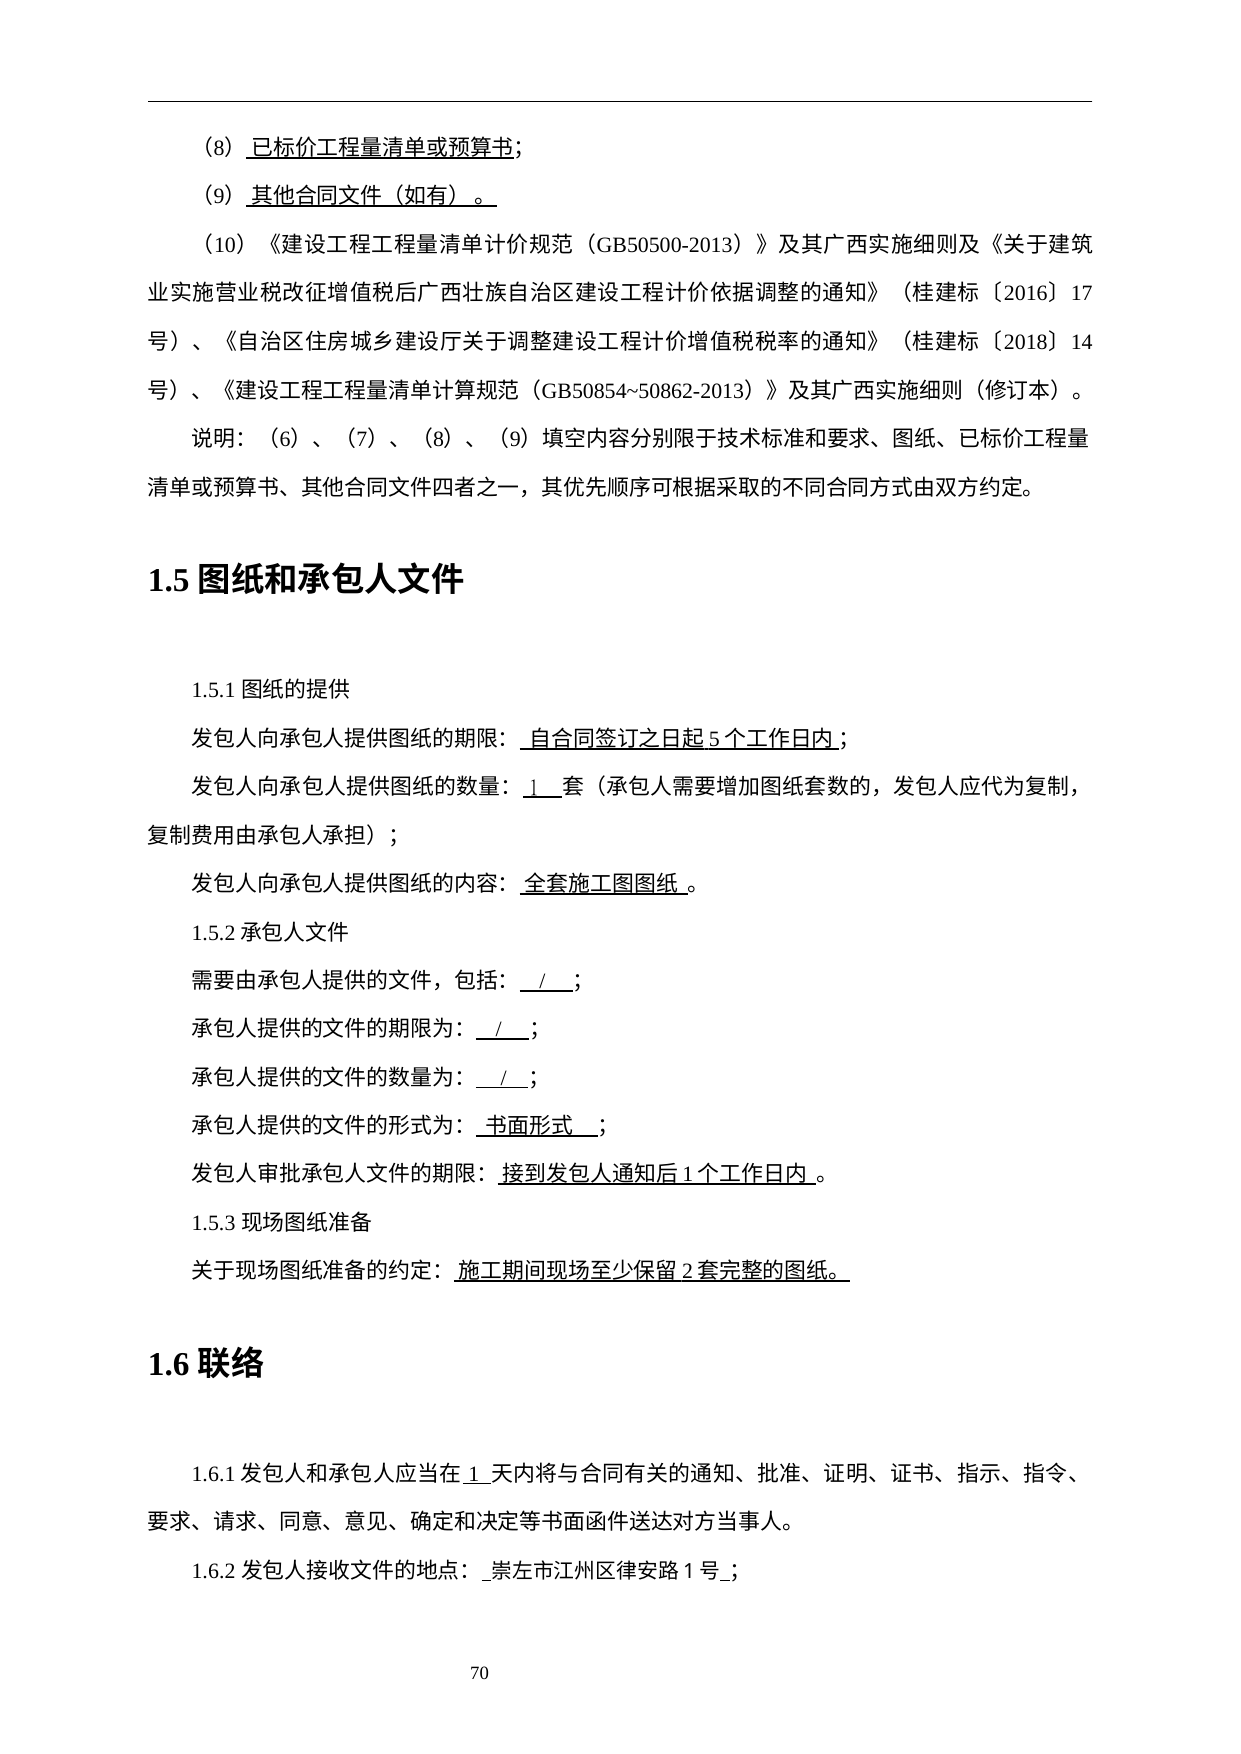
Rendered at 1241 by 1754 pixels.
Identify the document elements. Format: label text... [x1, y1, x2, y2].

text 发包人向承包人提供图纸的期限： 自合同签订之日起5个工作日内 ； [148, 720, 1092, 753]
text 1.5.3 现场图纸准备 [148, 1204, 1092, 1237]
text 1.6.2 发包人接收文件的地点： 崇左市江州区律安路1号 ； [148, 1552, 1092, 1585]
text 需要由承包人提供的文件，包括： / ； [148, 962, 1092, 995]
text （9） 其他合同文件（如有） 。 [148, 178, 1092, 210]
subtitle 1.6 联络 [148, 1328, 1092, 1393]
text 发包人向承包人提供图纸的内容： 全套施工图图纸 。 [148, 866, 1092, 898]
text 1.5.2承包人文件 [148, 914, 1092, 947]
text 承包人提供的文件的数量为： / ； [148, 1059, 1092, 1092]
text 说明：（6）、（7）、（8）、（9）填空内容分别限于技术标准和要求、图纸、已标价工程量清单或预算书、其他合同文件四者之一，其优先顺序可根据采取的不同合同方式由双方约定。 [148, 421, 1092, 502]
text （8） 已标价工程量清单或预算书； [148, 129, 1092, 162]
text 1.5.1 图纸的提供 [148, 672, 1092, 704]
text 承包人提供的文件的形式为： 书面形式 ； [148, 1107, 1092, 1140]
subtitle 1.5 图纸和承包人文件 [148, 545, 1092, 610]
text 1.6.1发包人和承包人应当在 1 天内将与合同有关的通知、批准、证明、证书、指示、指令、要求、请求、同意、意见、确定和决定等书面函件送达对方当事人。 [148, 1455, 1092, 1536]
text 承包人提供的文件的期限为： / ； [148, 1011, 1092, 1043]
text （10）《建设工程工程量清单计价规范（GB50500-2013）》及其广西实施细则及《关于建筑业实施营业税改征增值税后广西壮族自治区建设工程计价依据调整的通知》（桂建标〔2016〕17号）、《自治区住房城乡建设厅关于调整建设工程计价增值税税率的通知》（桂建标〔2018〕14号）、《建设工程工程量清单计算规范（GB50854~50862-2013）》及其广西实施细则（修订本）。 [148, 226, 1092, 405]
text 关于现场图纸准备的约定： 施工期间现场至少保留2套完整的图纸。 [148, 1252, 1092, 1285]
text 发包人向承包人提供图纸的数量： 1 套（承包人需要增加图纸套数的，发包人应代为复制，复制费用由承包人承担）； [148, 769, 1092, 850]
text 发包人审批承包人文件的期限： 接到发包人通知后1个工作日内 。 [148, 1156, 1092, 1188]
